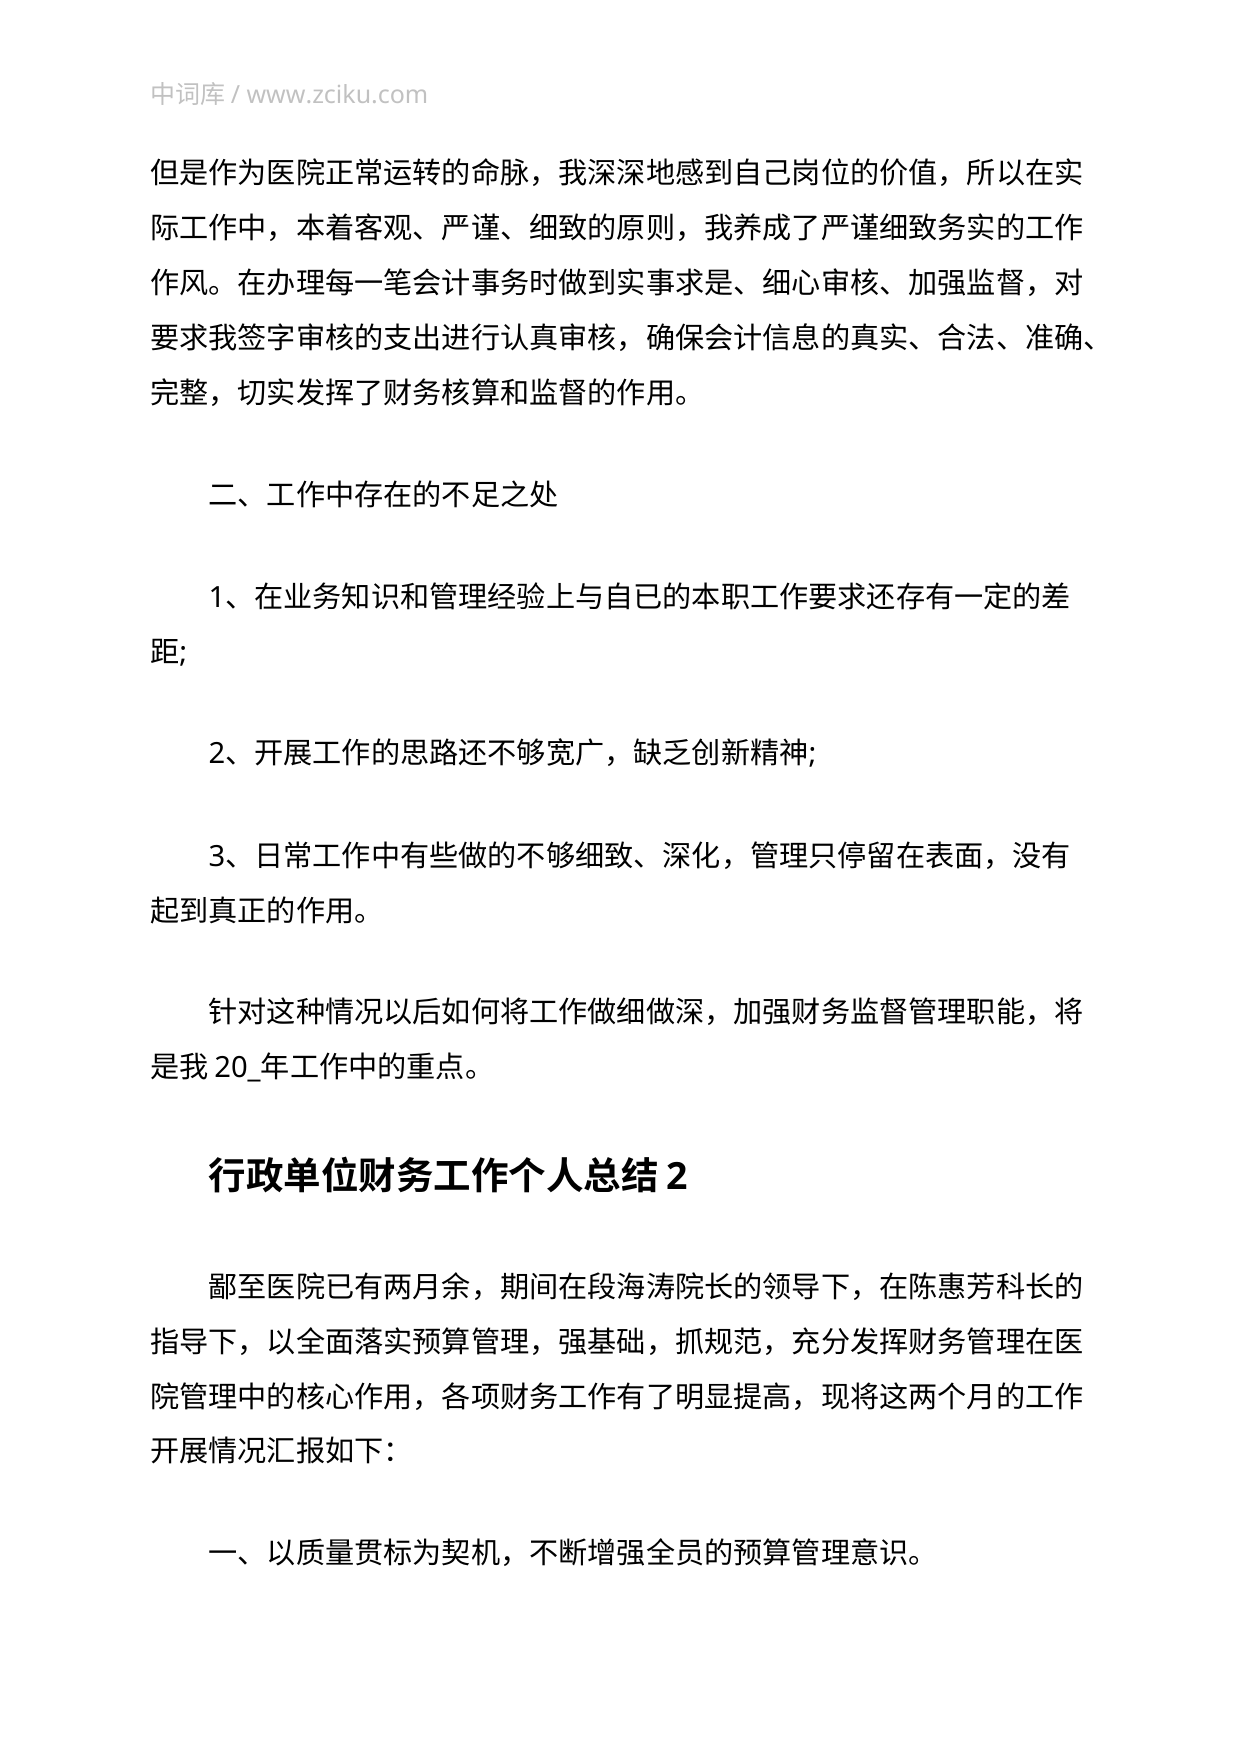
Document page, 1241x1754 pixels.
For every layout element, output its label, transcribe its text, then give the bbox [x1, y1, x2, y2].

text 二、工作中存在的不足之处 [150, 471, 1090, 514]
text 2、开展工作的思路还不够宽广，缺乏创新精神; [150, 730, 1090, 772]
text 行政单位财务工作个人总结2 [150, 1146, 1090, 1200]
text 一、以质量贯标为契机，不断增强全员的预算管理意识。 [150, 1530, 1090, 1572]
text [150, 150, 1090, 412]
text 3、日常工作中有些做的不够细致、深化，管理只停留在表面，没有起到真正的作用。 [150, 832, 1090, 929]
text 针对这种情况以后如何将工作做细做深，加强财务监督管理职能，将是我20_年工作中的重点。 [150, 989, 1090, 1086]
text 鄙至医院已有两月余，期间在段海涛院长的领导下，在陈惠芳科长的指导下，以全面落实预算管理，强基础，抓规范，充分发挥财务管理在医院管理中的核心作用，各项财务工作有了明显提高，现将这两个月的工作开展情况汇报如下： [150, 1263, 1090, 1470]
text 1、在业务知识和管理经验上与自已的本职工作要求还存有一定的差距; [150, 573, 1090, 671]
